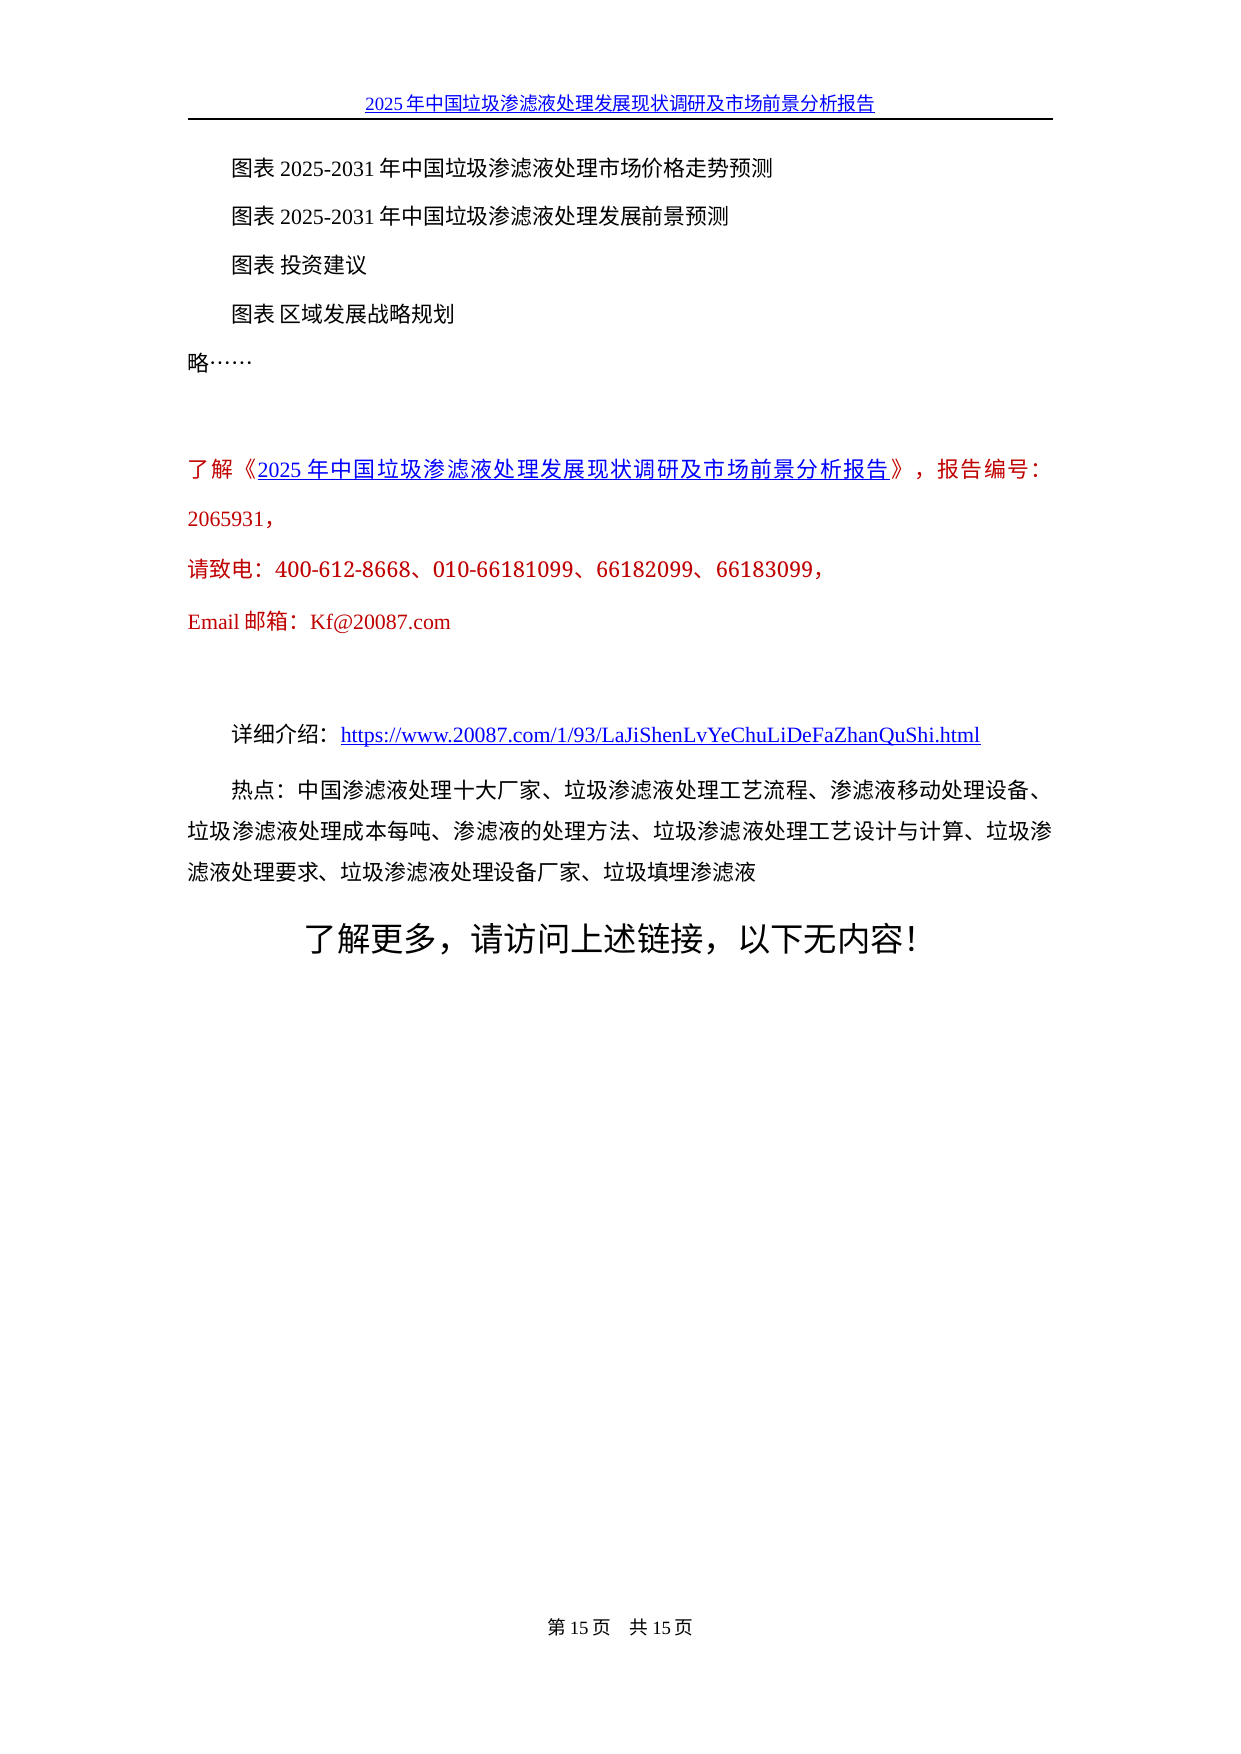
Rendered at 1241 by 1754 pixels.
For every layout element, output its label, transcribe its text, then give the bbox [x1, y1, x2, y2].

text 了解《2025年中国垃圾渗滤液处理发展现状调研及市场前景分析报告》，报告编号：2065931， [187, 452, 1053, 533]
text 详细介绍：https://www.20087.com/1/93/LaJiShenLvYeChuLiDeFaZhanQuShi.html [187, 716, 1053, 749]
text Email邮箱：Kf@20087.com [187, 603, 1053, 636]
text 请致电：400-612-8668、010-66181099、66182099、66183099， [187, 552, 1053, 584]
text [187, 150, 1053, 378]
title 了解更多，请访问上述链接，以下无内容！ [187, 904, 1053, 969]
text 热点：中国渗滤液处理十大厂家、垃圾渗滤液处理工艺流程、渗滤液移动处理设备、垃圾渗滤液处理成本每吨、渗滤液的处理方法、垃圾渗滤液处理工艺设计与计算、垃圾渗滤液处理要求、垃圾渗滤液处理设备厂家、垃圾填埋渗滤液 [187, 773, 1053, 887]
